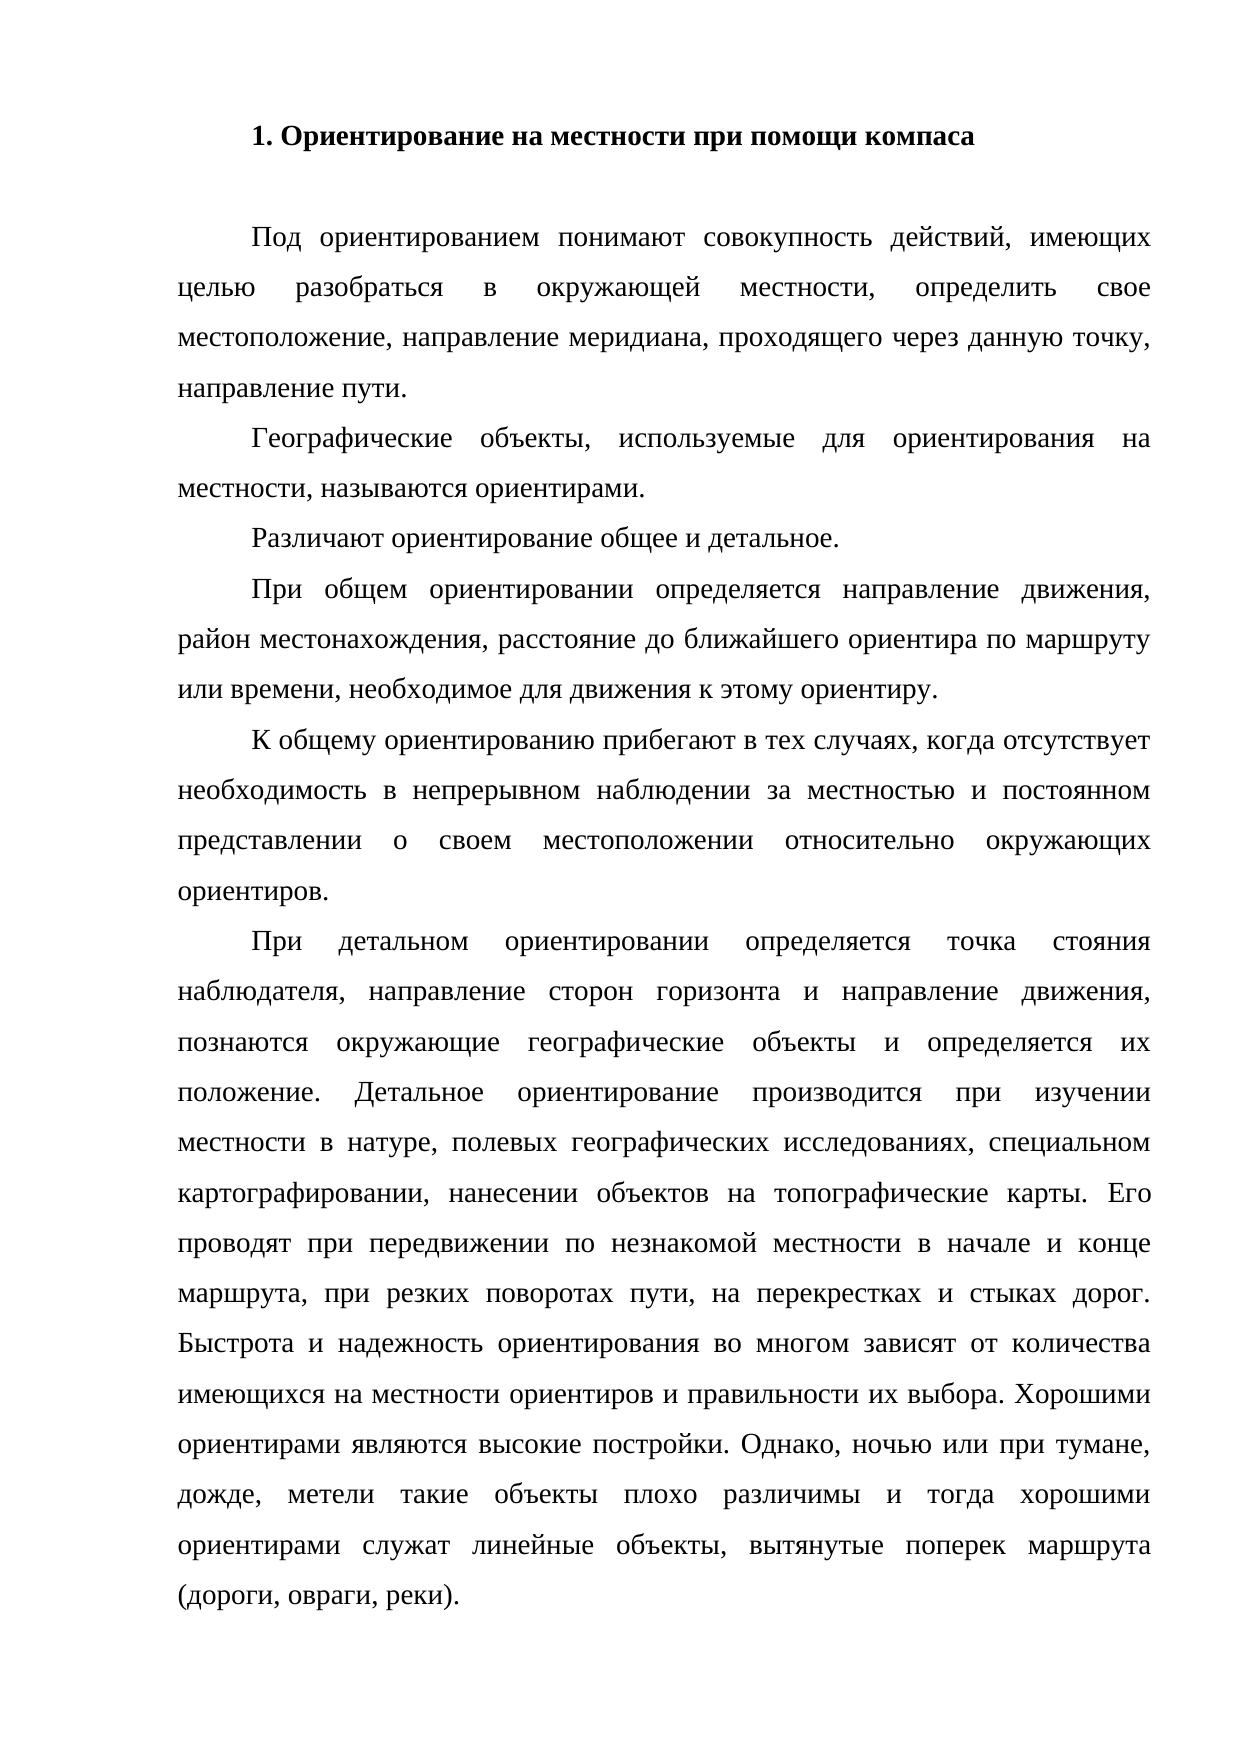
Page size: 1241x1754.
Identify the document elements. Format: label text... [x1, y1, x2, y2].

text При детальном ориентировании определяется точка стояния наблюдателя, направление сторон горизонта и направление движения, познаются окружающие географические объекты и определяется их положение. Детальное ориентирование производится при изучении местности в натуре, полевых географических исследованиях, специальном картографировании, нанесении объектов на топографические карты. Его проводят при передвижении по незнакомой местности в начале и конце маршрута, при резких поворотах пути, на перекрестках и стыках дорог. Быстрота и надежность ориентирования во многом зависят от количества имеющихся на местности ориентиров и правильности их выбора. Хорошими ориентирами являются высокие постройки. Однако, ночью или при тумане, дожде, метели такие объекты плохо различимы и тогда хорошими ориентирами служат линейные объекты, вытянутые поперек маршрута (дороги, овраги, реки). [177, 923, 1152, 1611]
text К общему ориентированию прибегают в тех случаях, когда отсутствует необходимость в непрерывном наблюдении за местностью и постоянном представлении о своем местоположении относительно окружающих ориентиров. [177, 722, 1152, 906]
text При общем ориентировании определяется направление движения, район местонахождения, расстояние до ближайшего ориентира по маршруту или времени, необходимое для движения к этому ориентиру. [177, 571, 1152, 705]
text Под ориентированием понимают совокупность действий, имеющих целью разобраться в окружающей местности, определить свое местоположение, направление меридиана, проходящего через данную точку, направление пути. [177, 219, 1152, 403]
text Различают ориентирование общее и детальное. [177, 521, 1152, 554]
text Географические объекты, используемые для ориентирования на местности, называются ориентирами. [177, 420, 1152, 504]
text 1. Ориентирование на местности при помощи компаса [177, 118, 1152, 152]
